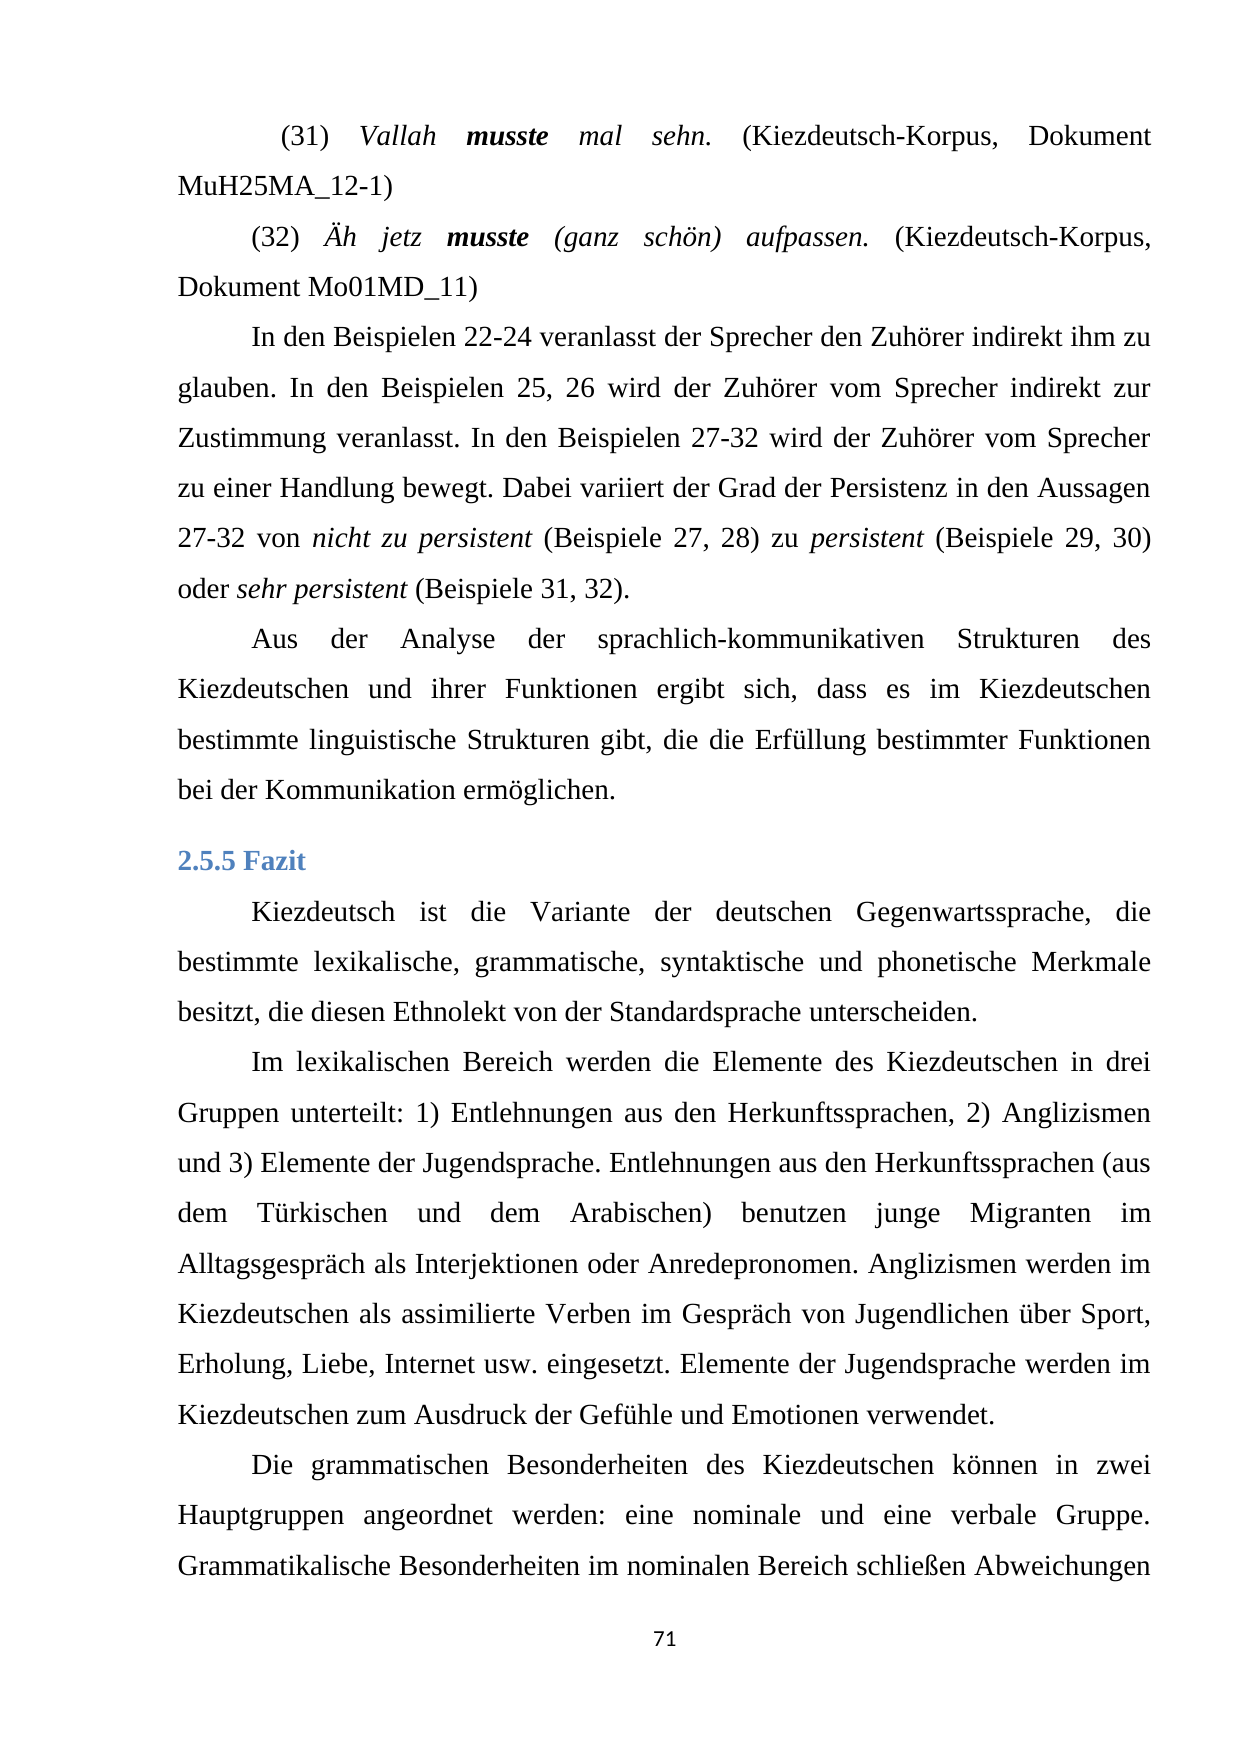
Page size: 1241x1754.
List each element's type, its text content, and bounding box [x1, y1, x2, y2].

text Im lexikalischen Bereich werden die Elemente des Kiezdeutschen in drei Gruppen unterteilt: 1) Entlehnungen aus den Herkunftssprachen, 2) Anglizismen und 3) Elemente der Jugendsprache. Entlehnungen aus den Herkunftssprachen (aus dem Türkischen und dem Arabischen) benutzen junge Migranten im Alltagsgespräch als Interjektionen oder Anredepronomen. Anglizismen werden im Kiezdeutschen als assimilierte Verben im Gespräch von Jugendlichen über Sport, Erholung, Liebe, Internet usw. eingesetzt. Elemente der Jugendsprache werden im Kiezdeutschen zum Ausdruck der Gefühle und Emotionen verwendet. [177, 1044, 1152, 1430]
text In den Beispielen 22-24 veranlasst der Sprecher den Zuhörer indirekt ihm zu glauben. In den Beispielen 25, 26 wird der Zuhörer vom Sprecher indirekt zur Zustimmung veranlasst. In den Beispielen 27-32 wird der Zuhörer vom Sprecher zu einer Handlung bewegt. Dabei variiert der Grad der Persistenz in den Aussagen 27-32 von nicht zu persistent (Beispiele 27, 28) zu persistent (Beispiele 29, 30) oder sehr persistent (Beispiele 31, 32). [177, 319, 1152, 604]
text Kiezdeutsch ist die Variante der deutschen Gegenwartssprache, die bestimmte lexikalische, grammatische, syntaktische und phonetische Merkmale besitzt, die diesen Ethnolekt von der Standardsprache unterscheiden. [177, 894, 1152, 1028]
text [177, 1447, 1152, 1581]
text (31) Vallah musste mal sehn. (Kiezdeutsch-Korpus, Dokument MuH25MA_12-1) [177, 118, 1152, 202]
text (32) Äh jetz musste (ganz schön) aufpassen. (Kiezdeutsch-Korpus, Dokument Mo01MD_11) [177, 219, 1152, 303]
subtitle 2.5.5 Fazit [177, 843, 1152, 877]
text Aus der Analyse der sprachlich-kommunikativen Strukturen des Kiezdeutschen und ihrer Funktionen ergibt sich, dass es im Kiezdeutschen bestimmte linguistische Strukturen gibt, die die Erfüllung bestimmter Funktionen bei der Kommunikation ermöglichen. [177, 621, 1152, 806]
